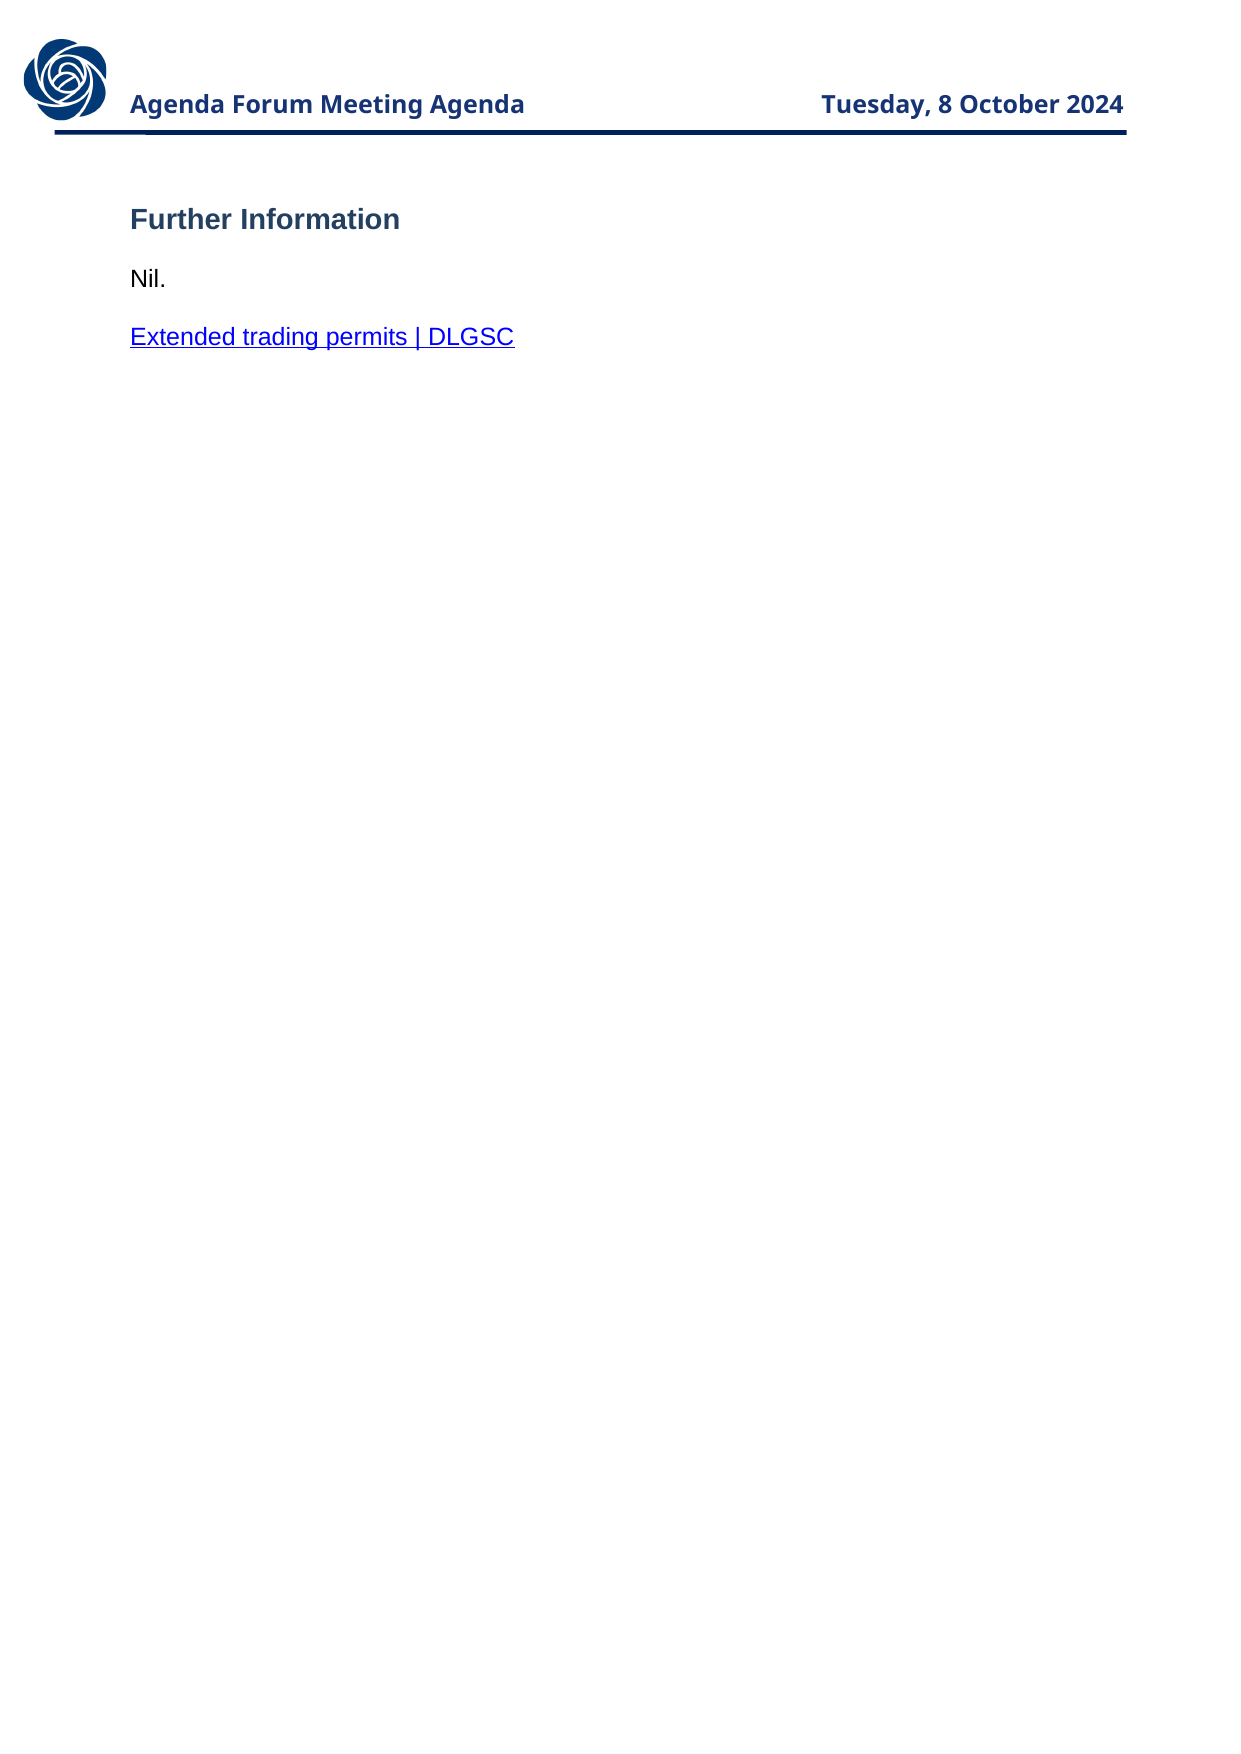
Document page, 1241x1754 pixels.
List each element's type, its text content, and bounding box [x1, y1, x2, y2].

text Nil. [130, 264, 1171, 293]
text Extended trading permits | DLGSC [130, 322, 1171, 351]
text Further Information [130, 202, 1171, 236]
picture [18, 33, 110, 124]
